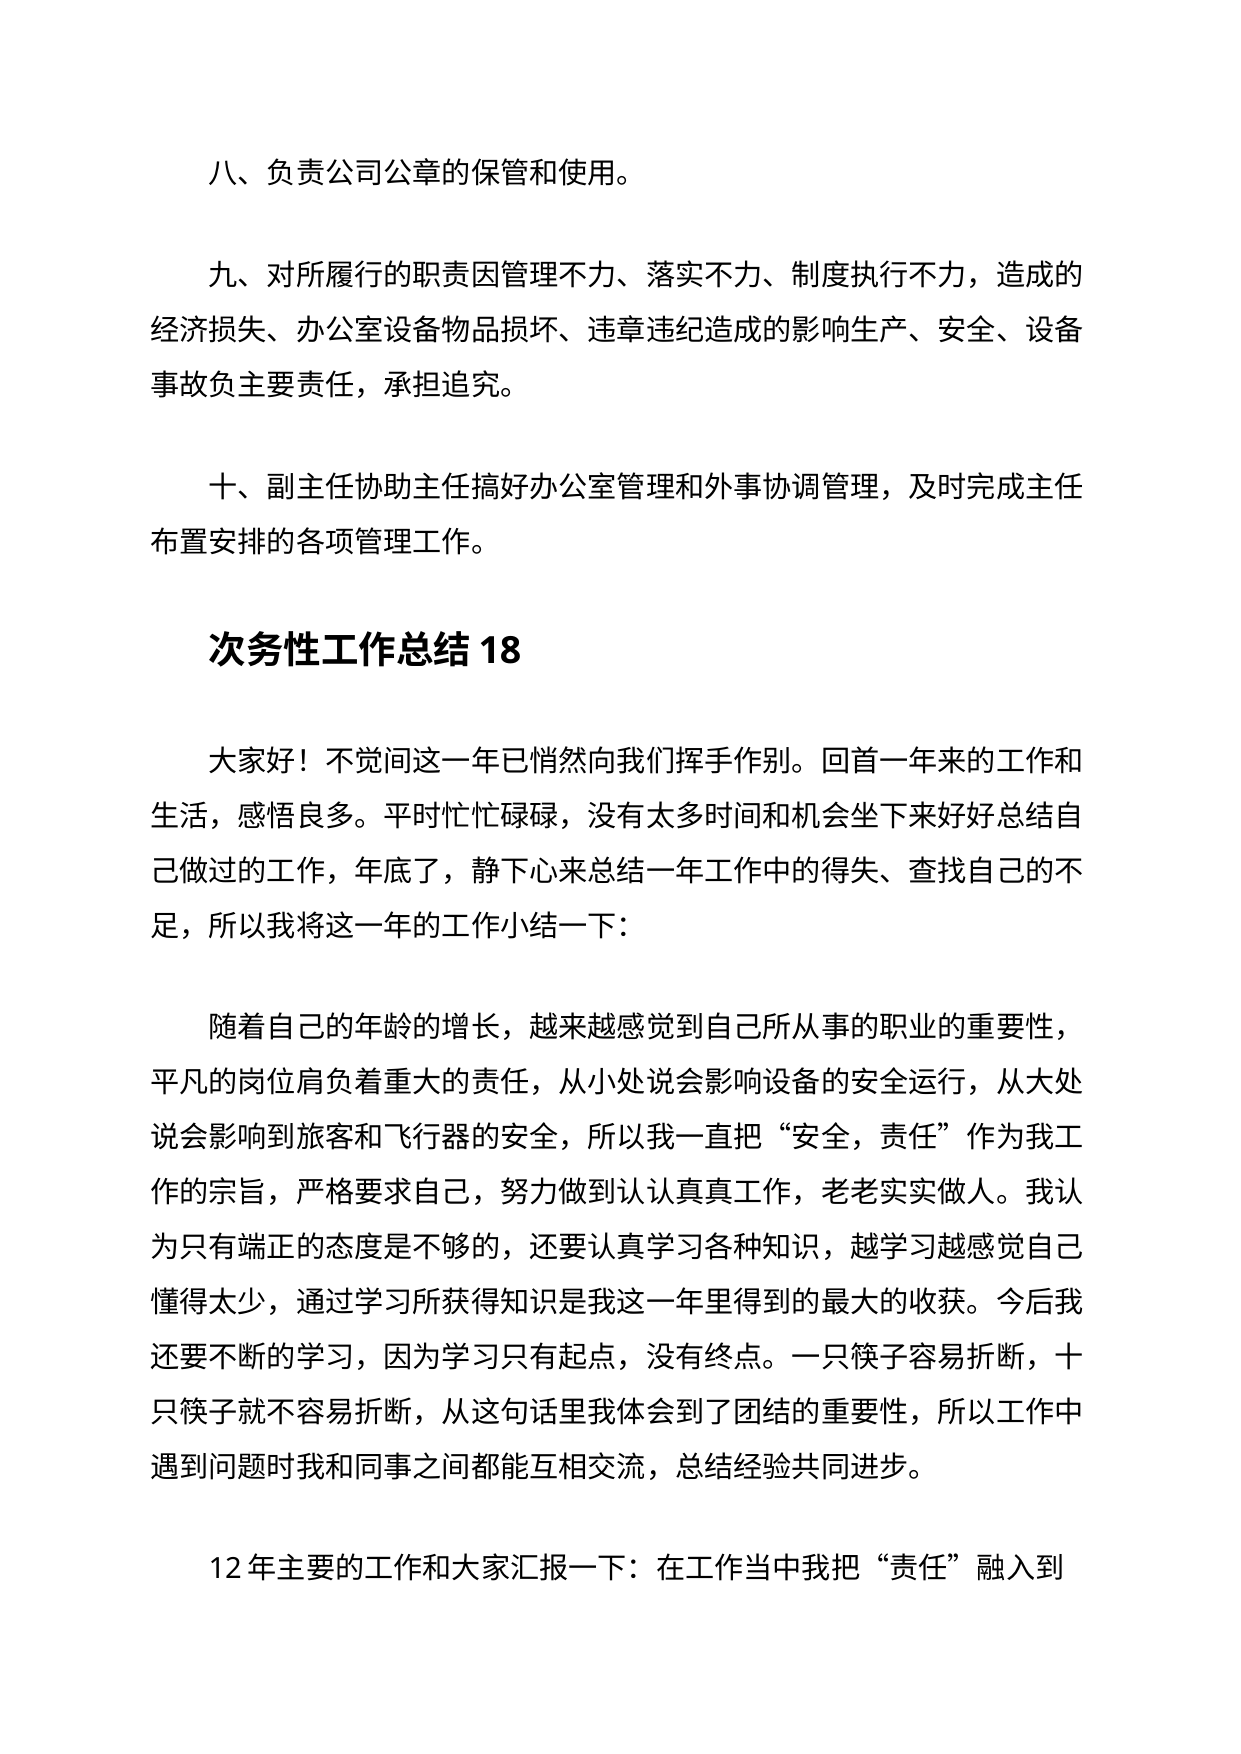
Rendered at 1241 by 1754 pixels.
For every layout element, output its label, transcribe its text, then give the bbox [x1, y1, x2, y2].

text 九、对所履行的职责因管理不力、落实不力、制度执行不力，造成的经济损失、办公室设备物品损坏、违章违纪造成的影响生产、安全、设备事故负主要责任，承担追究。 [150, 252, 1090, 404]
text 次务性工作总结18 [150, 620, 1090, 674]
text 随着自己的年龄的增长，越来越感觉到自己所从事的职业的重要性，平凡的岗位肩负着重大的责任，从小处说会影响设备的安全运行，从大处说会影响到旅客和飞行器的安全，所以我一直把“安全，责任”作为我工作的宗旨，严格要求自己，努力做到认认真真工作，老老实实做人。我认为只有端正的态度是不够的，还要认真学习各种知识，越学习越感觉自己懂得太少，通过学习所获得知识是我这一年里得到的最大的收获。今后我还要不断的学习，因为学习只有起点，没有终点。一只筷子容易折断，十只筷子就不容易折断，从这句话里我体会到了团结的重要性，所以工作中遇到问题时我和同事之间都能互相交流，总结经验共同进步。 [150, 1004, 1090, 1486]
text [150, 1545, 1090, 1587]
text 十、副主任协助主任搞好办公室管理和外事协调管理，及时完成主任布置安排的各项管理工作。 [150, 463, 1090, 561]
text 八、负责公司公章的保管和使用。 [150, 150, 1090, 192]
text 大家好！不觉间这一年已悄然向我们挥手作别。回首一年来的工作和生活，感悟良多。平时忙忙碌碌，没有太多时间和机会坐下来好好总结自己做过的工作，年底了，静下心来总结一年工作中的得失、查找自己的不足，所以我将这一年的工作小结一下： [150, 738, 1090, 944]
